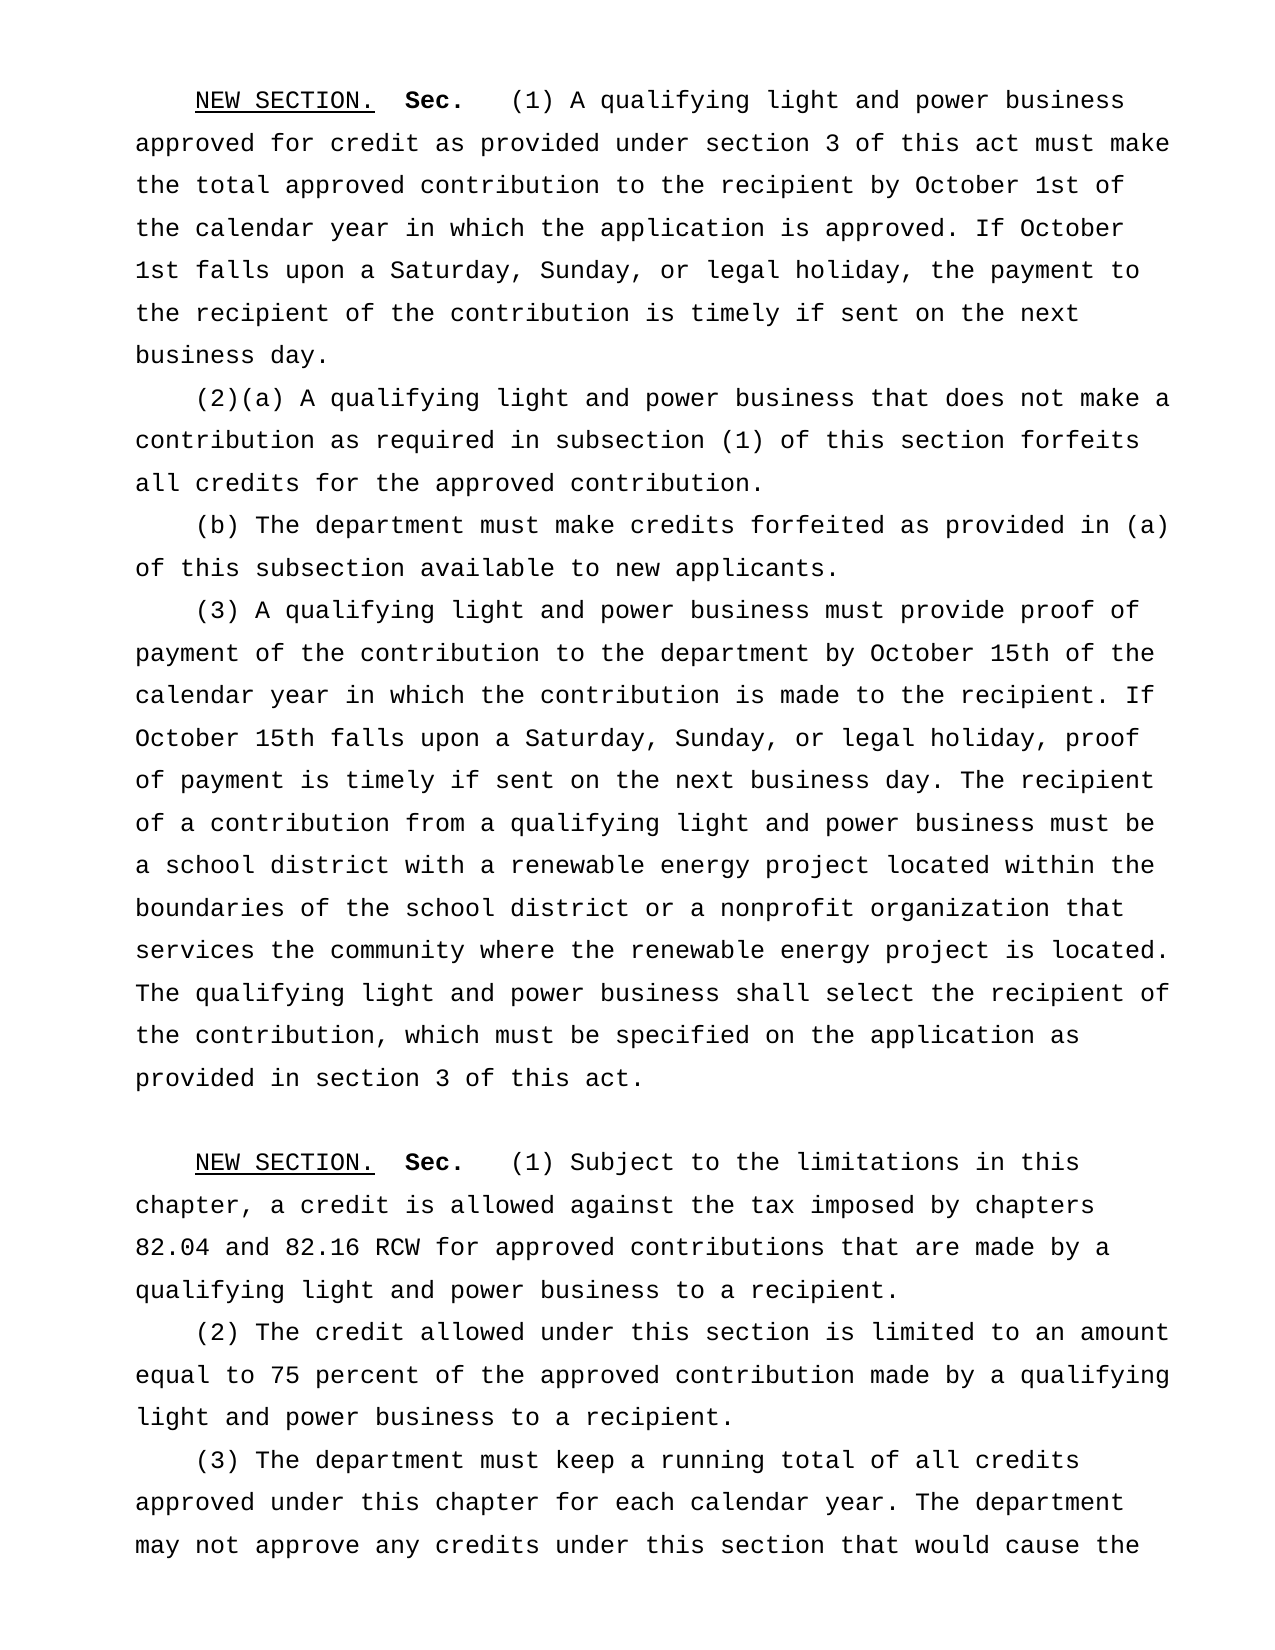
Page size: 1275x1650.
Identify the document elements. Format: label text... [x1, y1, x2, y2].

text NEW SECTION. Sec. (1) A qualifying light and power business approved for credit as provided under section 3 of this act must make the total approved contribution to the recipient by October 1st of the calendar year in which the application is approved. If October 1st falls upon a Saturday, Sunday, or legal holiday, the payment to the recipient of the contribution is timely if sent on the next business day. [135, 75, 1170, 372]
text (2) The credit allowed under this section is limited to an amount equal to 75 percent of the approved contribution made by a qualifying light and power business to a recipient. [135, 1307, 1170, 1434]
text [135, 1434, 1170, 1562]
text (b) The department must make credits forfeited as provided in (a) of this subsection available to new applicants. [135, 500, 1170, 585]
text (3) A qualifying light and power business must provide proof of payment of the contribution to the department by October 15th of the calendar year in which the contribution is made to the recipient. If October 15th falls upon a Saturday, Sunday, or legal holiday, proof of payment is timely if sent on the next business day. The recipient of a contribution from a qualifying light and power business must be a school district with a renewable energy project located within the boundaries of the school district or a nonprofit organization that services the community where the renewable energy project is located. The qualifying light and power business shall select the recipient of the contribution, which must be specified on the application as provided in section 3 of this act. [135, 585, 1170, 1095]
text (2)(a) A qualifying light and power business that does not make a contribution as required in subsection (1) of this section forfeits all credits for the approved contribution. [135, 372, 1170, 500]
text NEW SECTION. Sec. (1) Subject to the limitations in this chapter, a credit is allowed against the tax imposed by chapters 82.04 and 82.16 RCW for approved contributions that are made by a qualifying light and power business to a recipient. [135, 1137, 1170, 1307]
